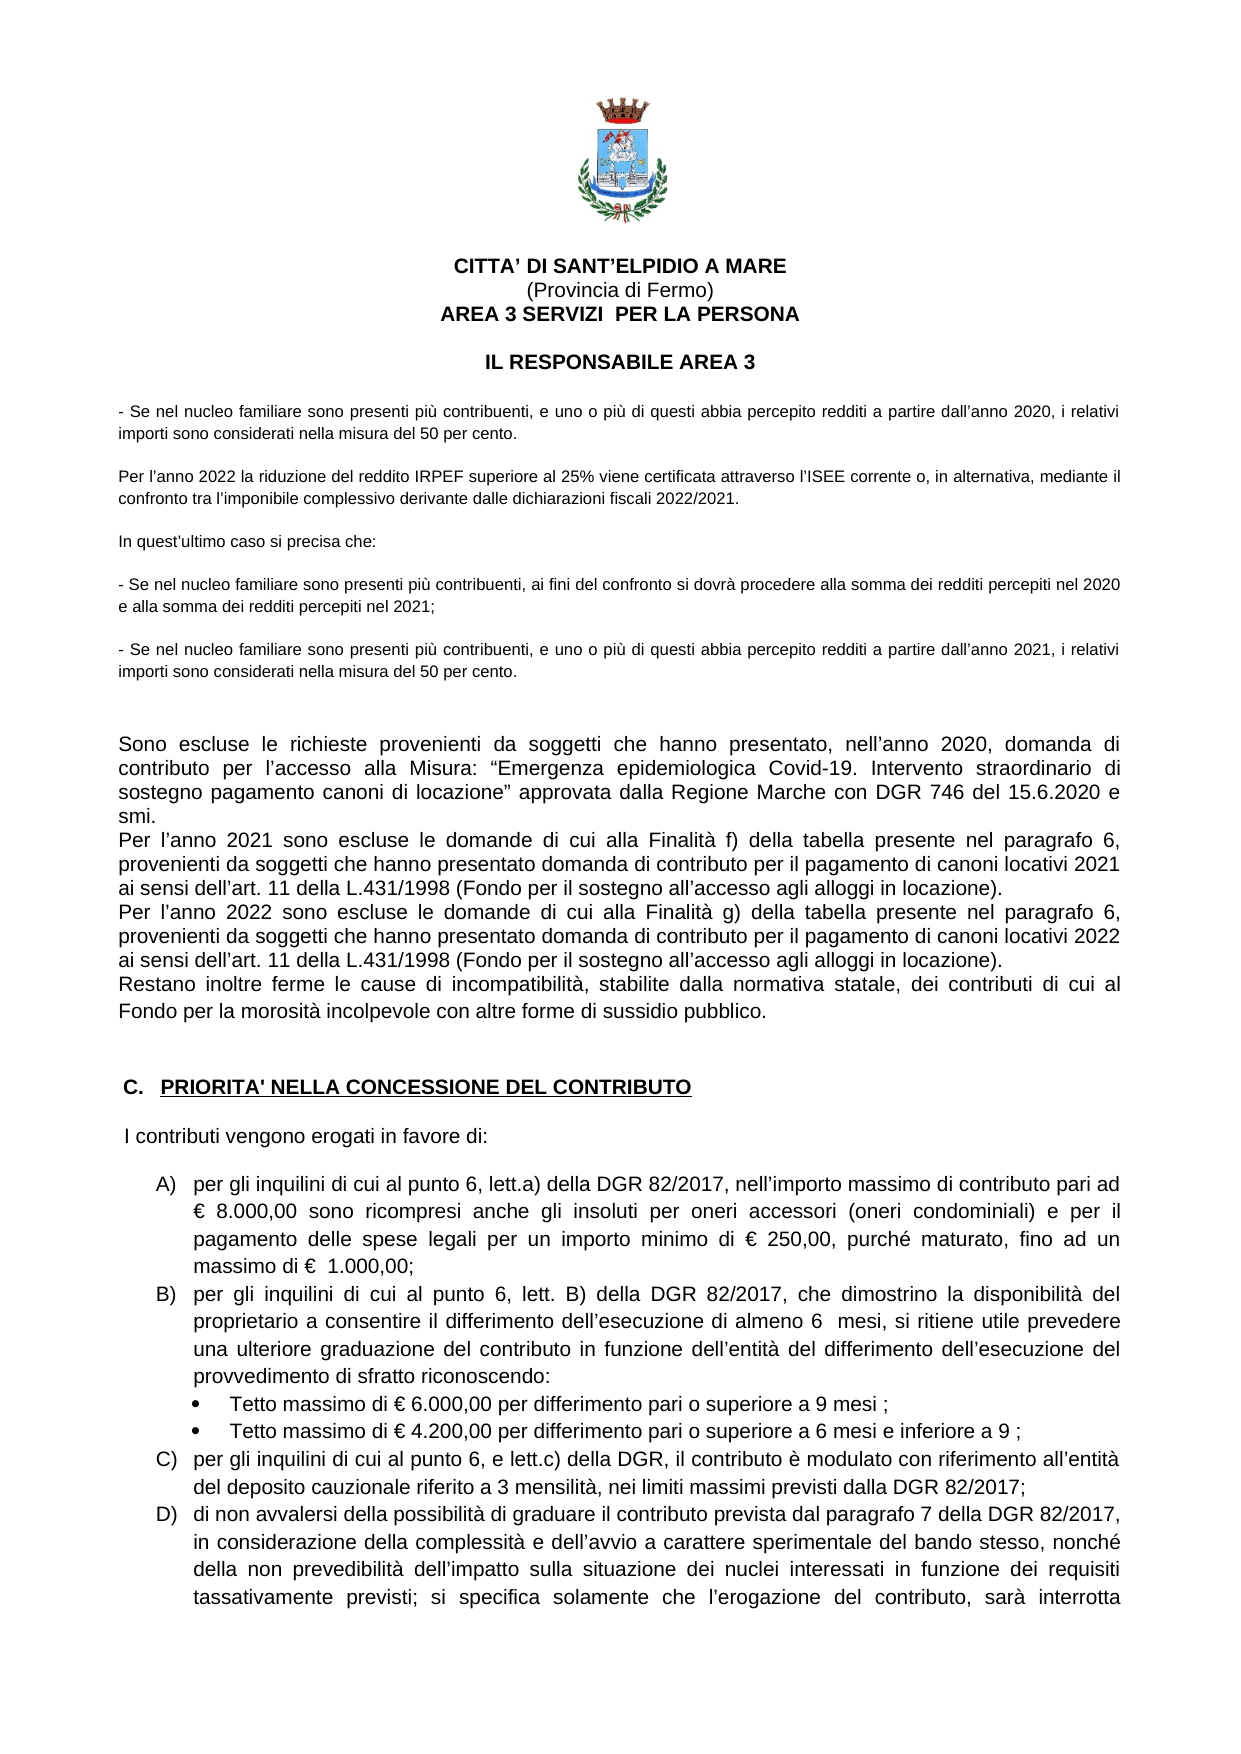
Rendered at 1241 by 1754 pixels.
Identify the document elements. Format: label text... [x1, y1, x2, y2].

text - Se nel nucleo familiare sono presenti più contribuenti, ai fini del confronto si dovrà procedere alla somma dei redditi percepiti nel 2020 e alla somma dei redditi percepiti nel 2021; [118, 574, 1122, 616]
text Restano inoltre ferme le cause di incompatibilità, stabilite dalla normativa statale, dei contributi di cui al Fondo per la morosità incolpevole con altre forme di sussidio pubblico. [118, 972, 1122, 1023]
text I contributi vengono erogati in favore di: [118, 1123, 1122, 1147]
text In quest’ultimo caso si precisa che: [118, 532, 1122, 551]
list Tetto massimo di € 4.200,00 per differimento pari o superiore a 6 mesi e inferiore a 9 ; [192, 1419, 1122, 1443]
text Per l’anno 2021 sono escluse le domande di cui alla Finalità f) della tabella presente nel paragrafo 6, provenienti da soggetti che hanno presentato domanda di contributo per il pagamento di canoni locativi 2021 ai sensi dell’art. 11 della L.431/1998 (Fondo per il sostegno all’accesso agli alloggi in locazione). [118, 828, 1122, 900]
text Per l’anno 2022 la riduzione del reddito IRPEF superiore al 25% viene certificata attraverso l’ISEE corrente o, in alternativa, mediante il confronto tra l’imponibile complessivo derivante dalle dichiarazioni fiscali 2022/2021. [118, 467, 1122, 508]
text Sono escluse le richieste provenienti da soggetti che hanno presentato, nell’anno 2020, domanda di contributo per l’accesso alla Misura: “Emergenza epidemiologica Covid-19. Intervento straordinario di sostegno pagamento canoni di locazione” approvata dalla Regione Marche con DGR 746 del 15.6.2020 e smi. [118, 732, 1122, 828]
list Tetto massimo di € 6.000,00 per differimento pari o superiore a 9 mesi ; [192, 1392, 1122, 1416]
list PRIORITA' NELLA CONCESSIONE DEL CONTRIBUTO [123, 1075, 1122, 1099]
list per gli inquilini di cui al punto 6, lett. B) della DGR 82/2017, che dimostrino la disponibilità del proprietario a consentire il differimento dell’esecuzione di almeno 6 mesi, si ritiene utile prevedere una ulteriore graduazione del contributo in funzione dell’entità del differimento dell’esecuzione del provvedimento di sfratto riconoscendo: [156, 1282, 1122, 1388]
text - Se nel nucleo familiare sono presenti più contribuenti, e uno o più di questi abbia percepito redditi a partire dall’anno 2021, i relativi importi sono considerati nella misura del 50 per cento. [118, 639, 1122, 681]
text - Se nel nucleo familiare sono presenti più contribuenti, e uno o più di questi abbia percepito redditi a partire dall’anno 2020, i relativi importi sono considerati nella misura del 50 per cento. [118, 402, 1122, 443]
list per gli inquilini di cui al punto 6, lett.a) della DGR 82/2017, nell’importo massimo di contributo pari ad € 8.000,00 sono ricompresi anche gli insoluti per oneri accessori (oneri condominiali) e per il pagamento delle spese legali per un importo minimo di € 250,00, purché maturato, fino ad un massimo di € 1.000,00; [156, 1172, 1122, 1278]
text Per l’anno 2022 sono escluse le domande di cui alla Finalità g) della tabella presente nel paragrafo 6, provenienti da soggetti che hanno presentato domanda di contributo per il pagamento di canoni locativi 2022 ai sensi dell’art. 11 della L.431/1998 (Fondo per il sostegno all’accesso agli alloggi in locazione). [118, 900, 1122, 972]
picture [576, 96, 668, 224]
list per gli inquilini di cui al punto 6, e lett.c) della DGR, il contributo è modulato con riferimento all’entità del deposito cauzionale riferito a 3 mensilità, nei limiti massimi previsti dalla DGR 82/2017; [156, 1447, 1122, 1498]
